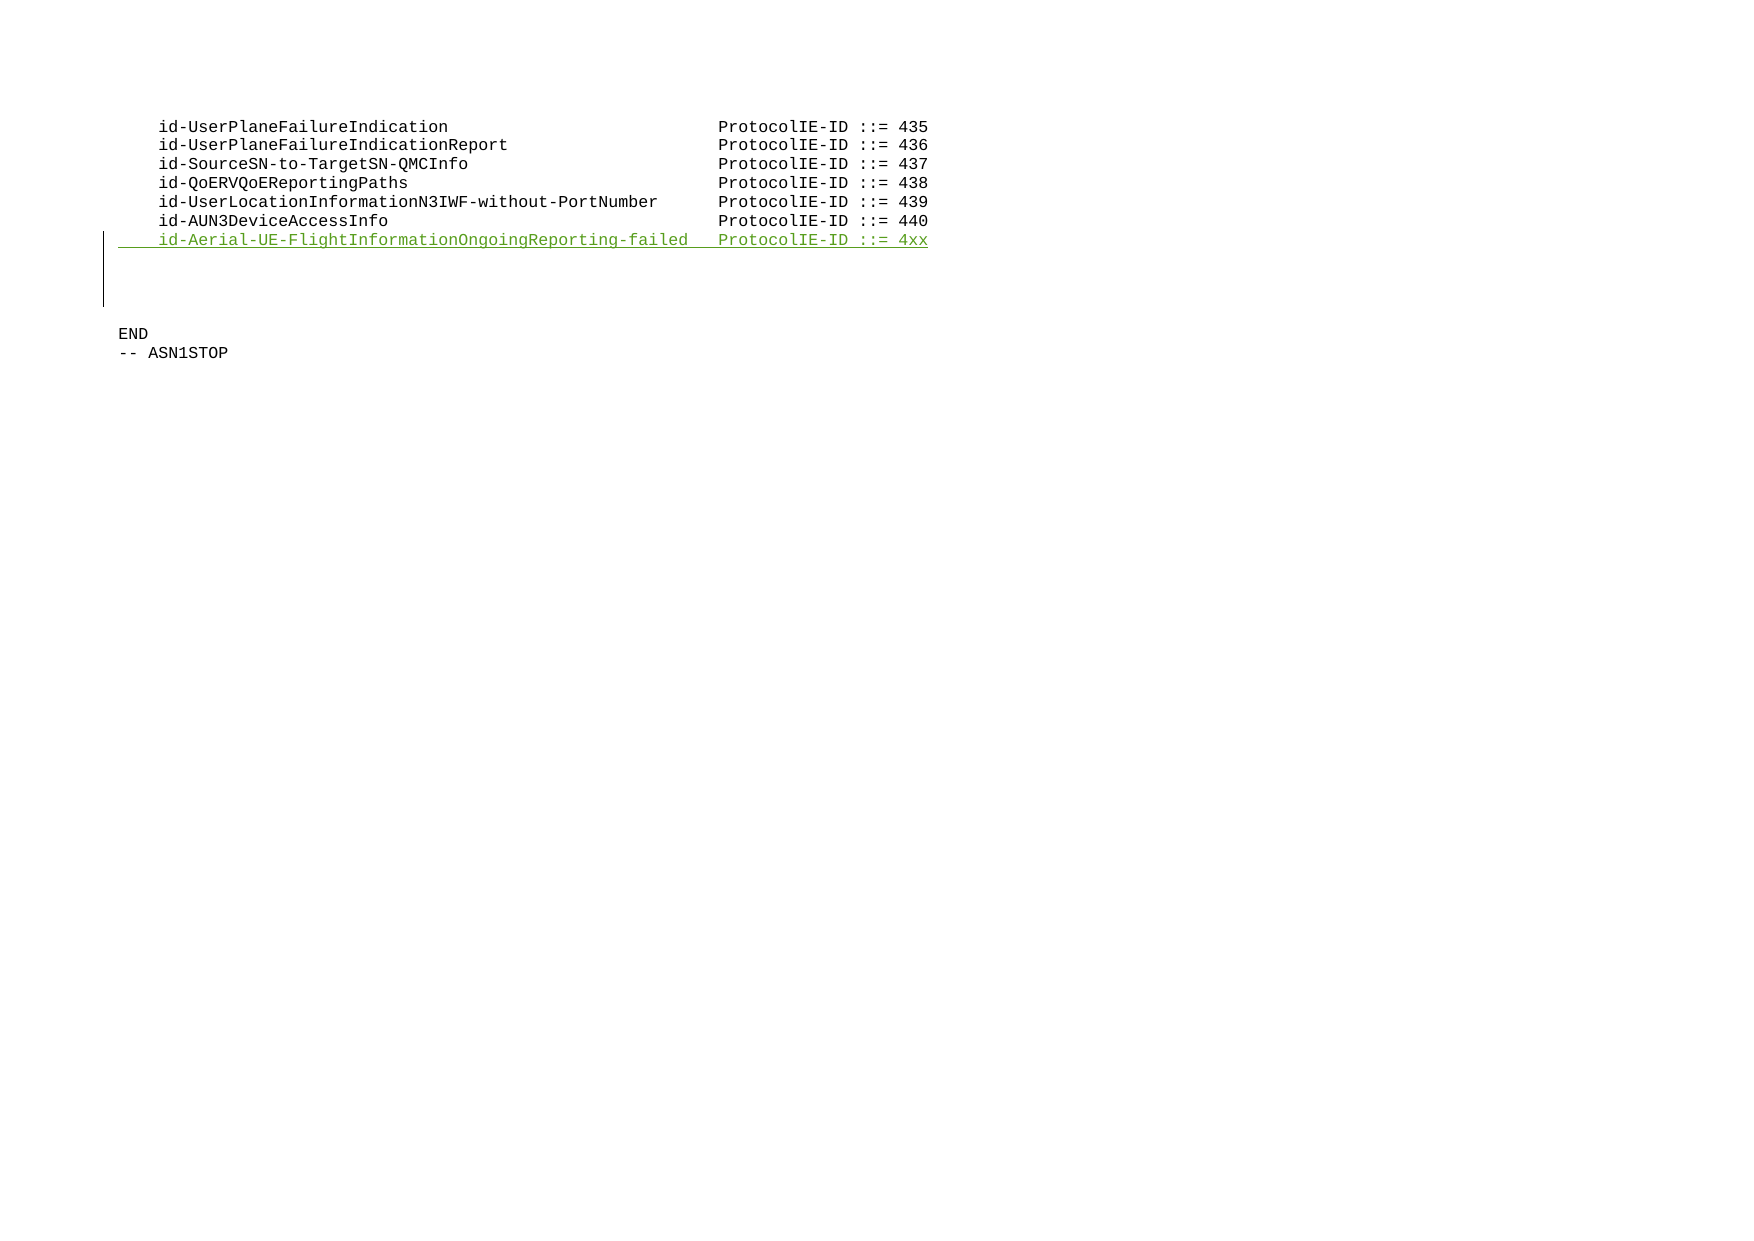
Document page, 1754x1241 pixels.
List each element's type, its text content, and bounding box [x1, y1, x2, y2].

text id-UserPlaneFailureIndicationReport ProtocolIE-ID ::= 436 [118, 137, 1606, 156]
text id-AUN3DeviceAccessInfo ProtocolIE-ID ::= 440 [118, 212, 1606, 231]
text id-UserPlaneFailureIndication ProtocolIE-ID ::= 435 [118, 118, 1606, 137]
text id-QoERVQoEReportingPaths ProtocolIE-ID ::= 438 [118, 175, 1606, 193]
text id-UserLocationInformationN3IWF-without-PortNumber ProtocolIE-ID ::= 439 [118, 193, 1606, 212]
text END [118, 326, 1606, 344]
text -- ASN1STOP [118, 344, 1606, 363]
text id-SourceSN-to-TargetSN-QMCInfo ProtocolIE-ID ::= 437 [118, 156, 1606, 175]
